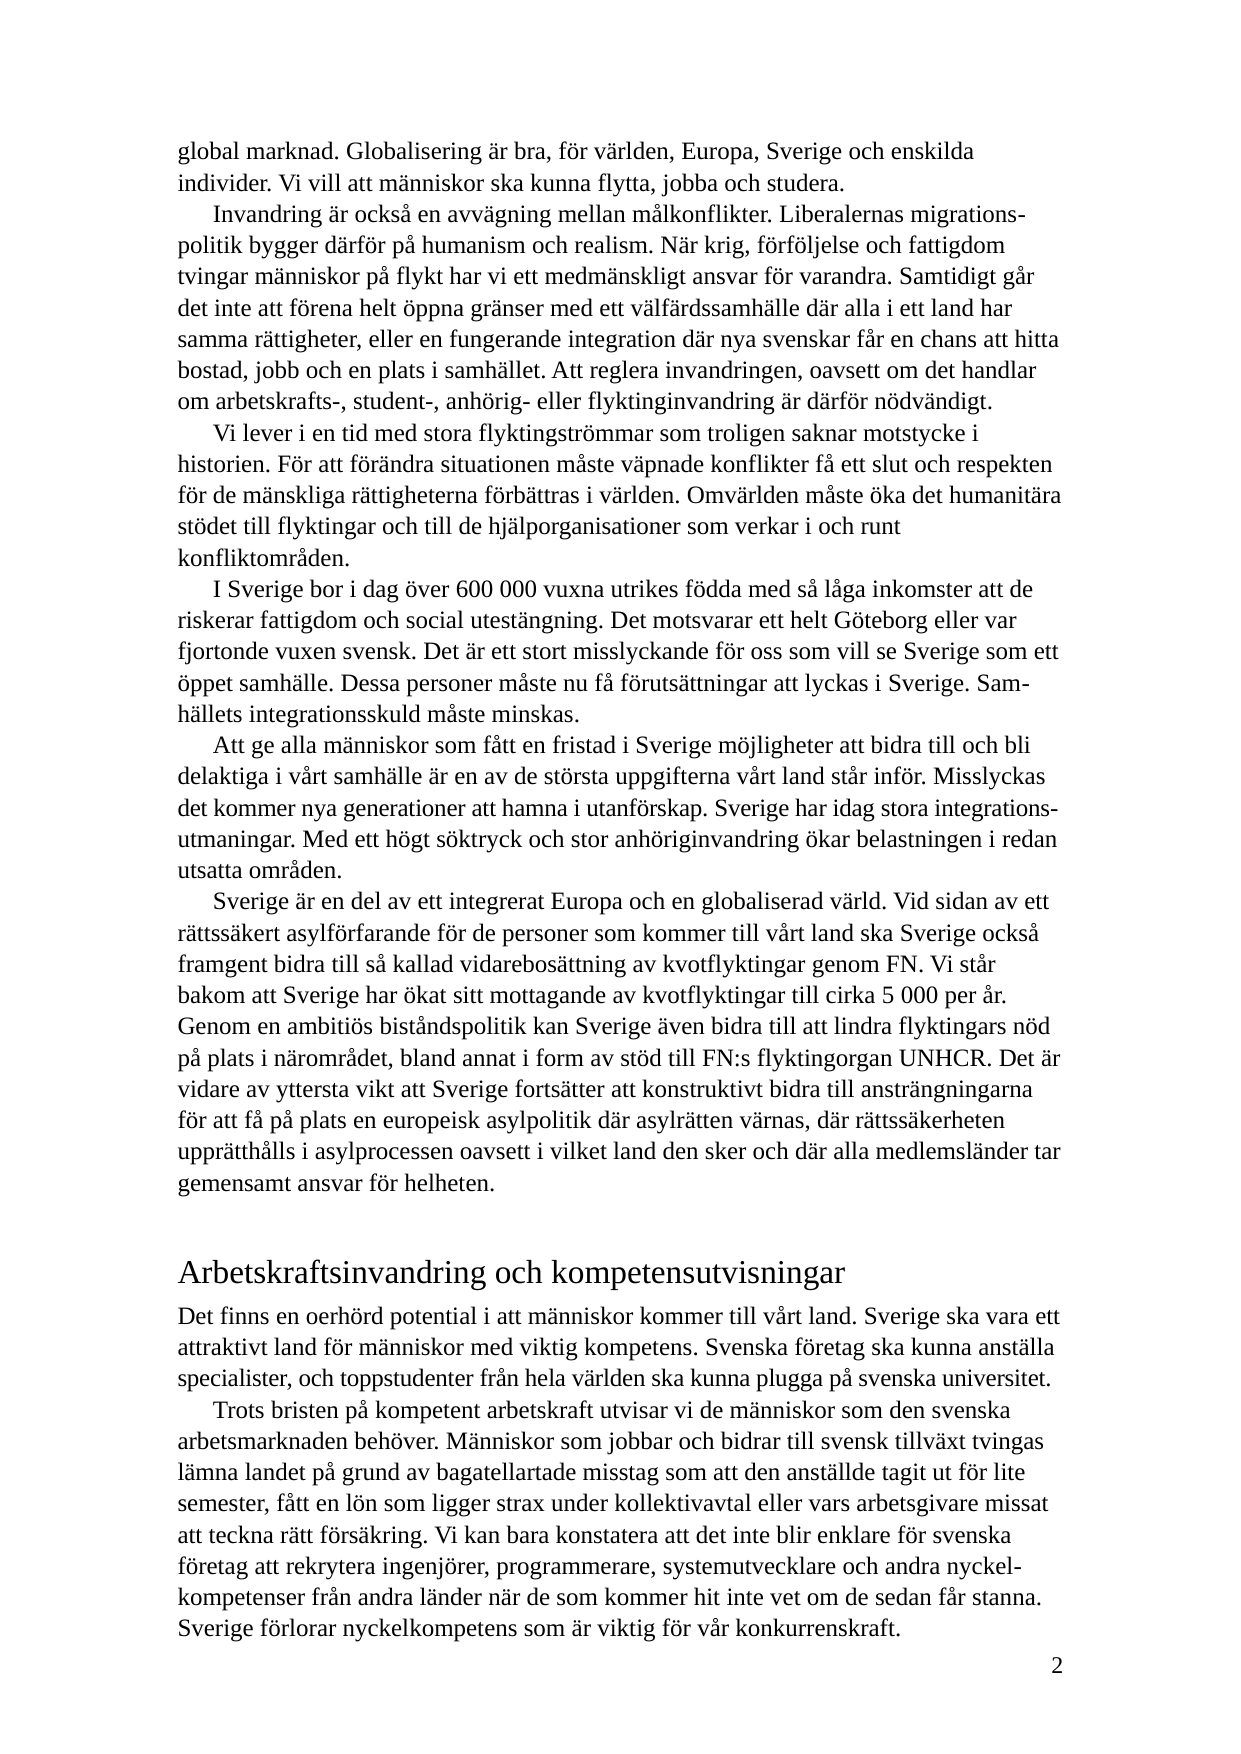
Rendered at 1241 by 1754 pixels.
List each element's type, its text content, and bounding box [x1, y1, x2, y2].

text Invandring är också en avvägning mellan målkonflikter. Liberalernas migrationspolitik bygger därför på humanism och realism. När krig, förföljelse och fattigdom tvingar människor på flykt har vi ett medmänskligt ansvar för varandra. Samtidigt går det inte att förena helt öppna gränser med ett välfärdssamhälle där alla i ett land har samma rättigheter, eller en fungerande integration där nya svenskar får en chans att hitta bostad, jobb och en plats i samhället. Att reglera invandringen, oavsett om det handlar om arbetskrafts-, student-, anhörig- eller flyktinginvandring är därför nödvändigt. [177, 196, 1063, 415]
text I Sverige bor i dag över 600 000 vuxna utrikes födda med så låga inkomster att de riskerar fattigdom och social utestängning. Det motsvarar ett helt Göteborg eller var fjortonde vuxen svensk. Det är ett stort misslyckande för oss som vill se Sverige som ett öppet samhälle. Dessa personer måste nu få förutsättningar att lyckas i Sverige. Samhällets integrationsskuld måste minskas. [177, 571, 1063, 728]
text Vi lever i en tid med stora flyktingströmmar som troligen saknar motstycke i historien. För att förändra situationen måste väpnade konflikter få ett slut och respekten för de mänskliga rättigheterna förbättras i världen. Omvärlden måste öka det humanitära stödet till flyktingar och till de hjälporganisationer som verkar i och runt konfliktområden. [177, 415, 1063, 571]
text Att ge alla människor som fått en fristad i Sverige möjligheter att bidra till och bli delaktiga i vårt samhälle är en av de största uppgifterna vårt land står inför. Misslyckas det kommer nya generationer att hamna i utanförskap. Sverige har idag stora integrationsutmaningar. Med ett högt söktryck och stor anhöriginvandring ökar belastningen i redan utsatta områden. [177, 728, 1063, 884]
text Sverige är en del av ett integrerat Europa och en globaliserad värld. Vid sidan av ett rättssäkert asylförfarande för de personer som kommer till vårt land ska Sverige också framgent bidra till så kallad vidarebosättning av kvotflyktingar genom FN. Vi står bakom att Sverige har ökat sitt mottagande av kvotflyktingar till cirka 5 000 per år. Genom en ambitiös biståndspolitik kan Sverige även bidra till att lindra flyktingars nöd på plats i närområdet, bland annat i form av stöd till FN:s flyktingorgan UNHCR. Det är vidare av yttersta vikt att Sverige fortsätter att konstruktivt bidra till ansträngningarna för att få på plats en europeisk asylpolitik där asylrätten värnas, där rättssäkerheten upprätthålls i asylprocessen oavsett i vilket land den sker och där alla medlemsländer tar gemensamt ansvar för helheten. [177, 884, 1063, 1196]
text Det finns en oerhörd potential i att människor kommer till vårt land. Sverige ska vara ett attraktivt land för människor med viktig kompetens. Svenska företag ska kunna anställa specialister, och toppstudenter från hela världen ska kunna plugga på svenska universitet. [177, 1298, 1063, 1392]
text Trots bristen på kompetent arbetskraft utvisar vi de människor som den svenska arbetsmarknaden behöver. Människor som jobbar och bidrar till svensk tillväxt tvingas lämna landet på grund av bagatellartade misstag som att den anställde tagit ut för lite semester, fått en lön som ligger strax under kollektivavtal eller vars arbetsgivare missat att teckna rätt försäkring. Vi kan bara konstatera att det inte blir enklare för svenska företag att rekrytera ingenjörer, programmerare, systemutvecklare och andra nyckelkompetenser från andra länder när de som kommer hit inte vet om de sedan får stanna. Sverige förlorar nyckelkompetens som är viktig för vår konkurrenskraft. [177, 1392, 1063, 1642]
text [177, 134, 1063, 196]
subtitle Arbetskraftsinvandring och kompetensutvisningar [177, 1259, 1063, 1290]
